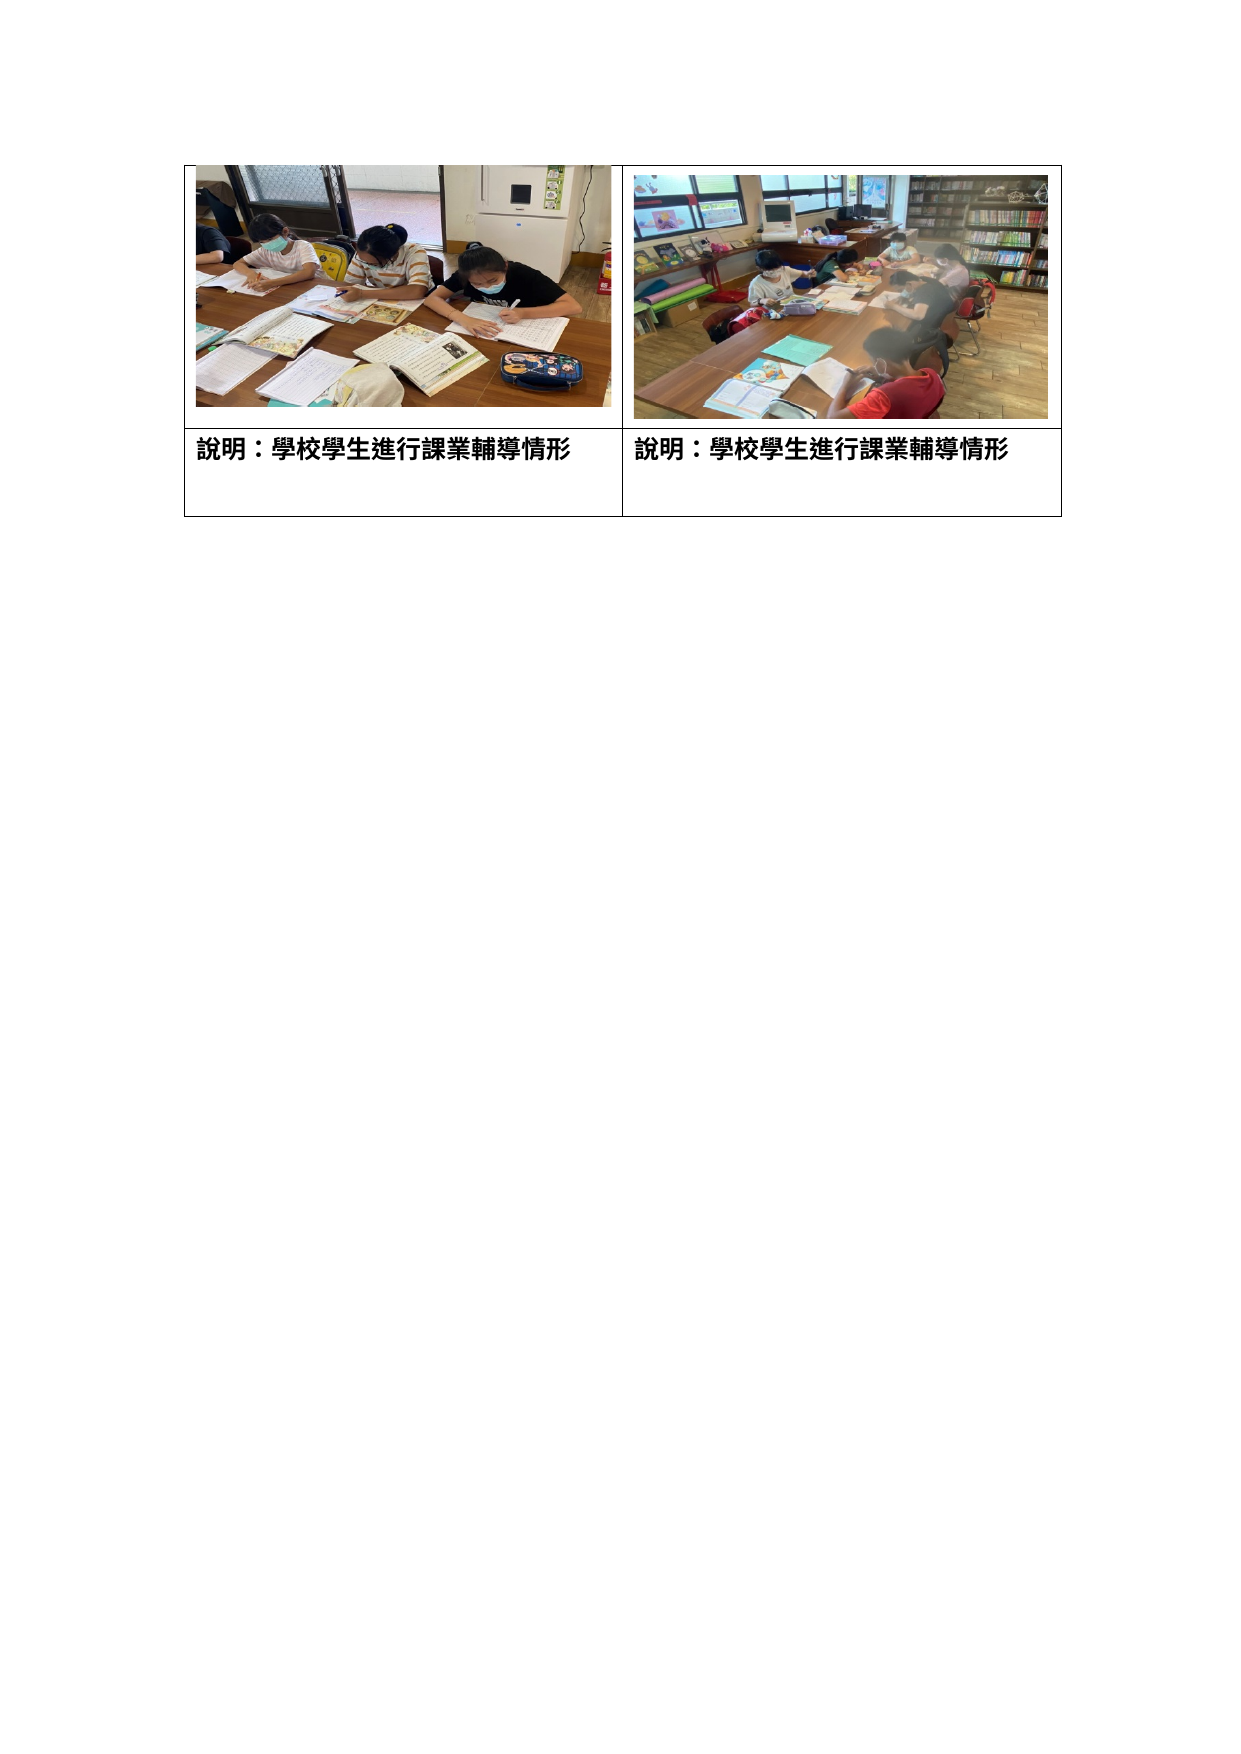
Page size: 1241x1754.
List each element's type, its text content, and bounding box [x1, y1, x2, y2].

table_cell 說明：學校學生進行課業輔導情形 [185, 429, 622, 516]
table_cell [185, 166, 622, 428]
table_cell 說明：學校學生進行課業輔導情形 [623, 429, 1061, 516]
picture [633, 175, 1048, 419]
picture [195, 165, 612, 407]
table_cell [623, 166, 1061, 428]
